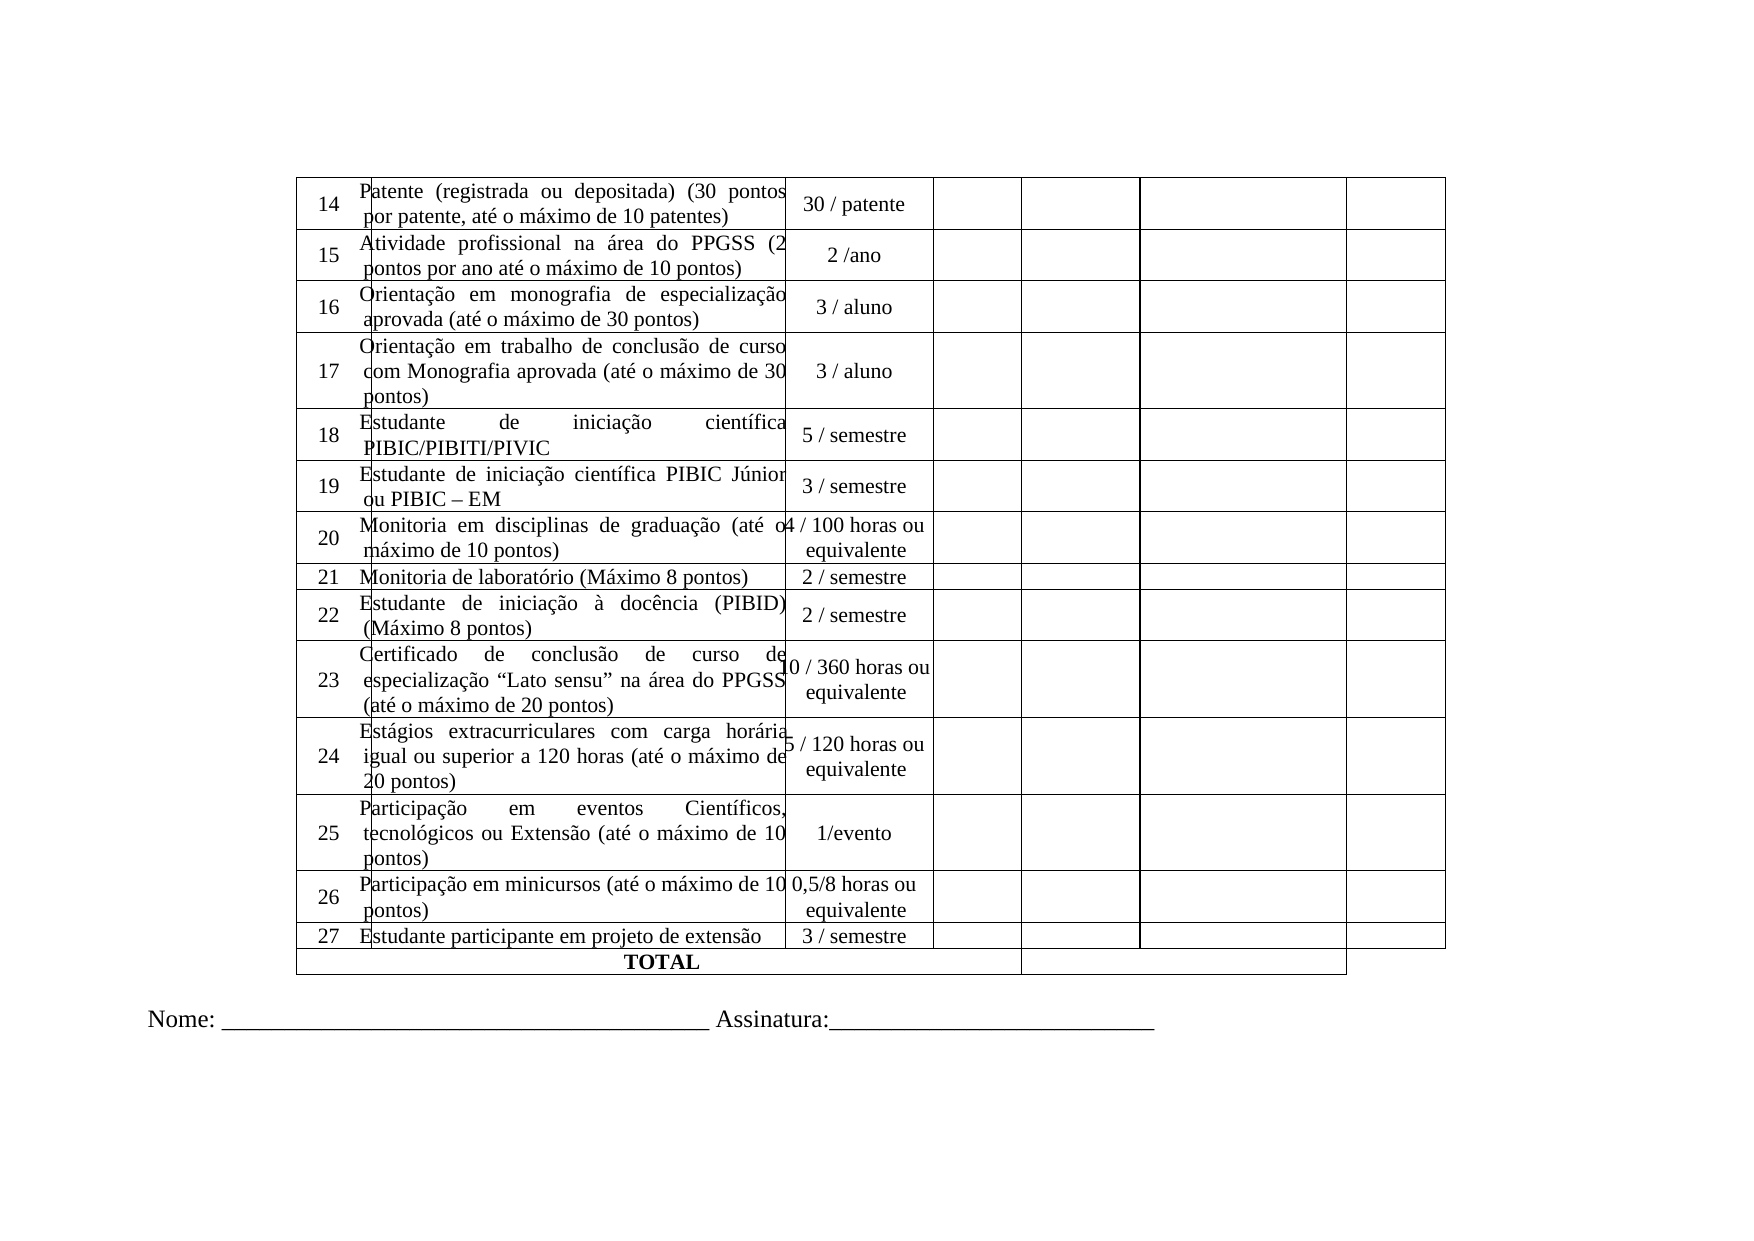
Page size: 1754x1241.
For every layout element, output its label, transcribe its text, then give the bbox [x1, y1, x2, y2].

table_cell 5 / 120 horas ou equivalente [786, 718, 933, 794]
table_cell 27 [297, 923, 371, 948]
table_cell 30 / patente [786, 178, 933, 229]
table_cell [1347, 461, 1445, 511]
table_cell [934, 871, 1021, 922]
table_cell [1141, 795, 1346, 870]
table_cell 22 [297, 590, 371, 640]
table_cell [1022, 230, 1139, 280]
table_cell [1347, 281, 1445, 332]
table_cell [1022, 871, 1139, 922]
table_cell [934, 641, 1021, 717]
table_cell [1141, 512, 1346, 563]
table_cell 16 [297, 281, 371, 332]
table_cell [1022, 409, 1139, 460]
table_cell 5 / semestre [786, 409, 933, 460]
table_cell [1022, 923, 1139, 948]
table_cell [1347, 230, 1445, 280]
table_cell 15 [297, 230, 371, 280]
table_cell [1141, 641, 1346, 717]
table_cell Certificado de conclusão de curso de especialização “Lato sensu” na área do PPGSS (até o máximo de 20 pontos) [372, 641, 785, 717]
table_cell [934, 923, 1021, 948]
table_cell [1141, 333, 1346, 408]
table_cell [1347, 795, 1445, 870]
table_cell [934, 461, 1021, 511]
table_cell 2 / semestre [786, 590, 933, 640]
table_cell 21 [297, 564, 371, 589]
table_cell 20 [297, 512, 371, 563]
table_cell [1141, 590, 1346, 640]
table_cell [934, 230, 1021, 280]
table_cell TOTAL [297, 949, 1021, 974]
table_cell 18 [297, 409, 371, 460]
table_cell [934, 718, 1021, 794]
table_cell Estudante de iniciação científica PIBIC Júnior ou PIBIC – EM [372, 461, 785, 511]
table_cell [934, 281, 1021, 332]
table_cell [1022, 641, 1139, 717]
table_cell [1347, 949, 1402, 974]
table_cell [934, 512, 1021, 563]
table_cell [1141, 409, 1346, 460]
text Nome: _______________________________________ Assinatura:__________________________ [147, 1004, 1606, 1033]
table_cell [1347, 178, 1445, 229]
table_cell [1022, 178, 1139, 229]
table_cell [1141, 564, 1346, 589]
table_cell 4 / 100 horas ou equivalente [786, 512, 933, 563]
table_cell 1/evento [786, 795, 933, 870]
table_cell [1347, 512, 1445, 563]
table_cell [1022, 795, 1139, 870]
table_cell 26 [297, 871, 371, 922]
table_cell Monitoria em disciplinas de graduação (até o máximo de 10 pontos) [372, 512, 785, 563]
table_cell [1347, 564, 1445, 589]
table_cell [1347, 333, 1445, 408]
table_cell 17 [297, 333, 371, 408]
table_cell [1347, 641, 1445, 717]
table_cell [934, 333, 1021, 408]
table_cell 24 [297, 718, 371, 794]
table_cell 3 / semestre [786, 923, 933, 948]
table_cell 2 /ano [786, 230, 933, 280]
table_cell [1402, 948, 1457, 974]
table_cell [1141, 923, 1346, 948]
table_cell [1022, 333, 1139, 408]
table_cell [1141, 230, 1346, 280]
table_cell [1141, 871, 1346, 922]
table_cell 19 [297, 461, 371, 511]
table_cell [1022, 949, 1346, 974]
table_cell 3 / aluno [786, 281, 933, 332]
table_cell [1022, 281, 1139, 332]
table_cell [1141, 281, 1346, 332]
table_cell [1022, 461, 1139, 511]
table_cell [934, 590, 1021, 640]
table_cell Estágios extracurriculares com carga horária igual ou superior a 120 horas (até o máximo de 20 pontos) [372, 718, 785, 794]
table_cell [1022, 590, 1139, 640]
table_cell [1141, 178, 1346, 229]
table_cell 10 / 360 horas ou equivalente [786, 641, 933, 717]
table_cell [1347, 923, 1445, 948]
table_cell Orientação em monografia de especialização aprovada (até o máximo de 30 pontos) [372, 281, 785, 332]
table_cell [1347, 871, 1445, 922]
table_cell 3 / semestre [786, 461, 933, 511]
table_cell Patente (registrada ou depositada) (30 pontos por patente, até o máximo de 10 patentes) [372, 178, 785, 229]
table_cell [1347, 718, 1445, 794]
table_cell [1022, 512, 1139, 563]
table_cell [1022, 718, 1139, 794]
table_cell 3 / aluno [786, 333, 933, 408]
table_cell [934, 178, 1021, 229]
table_cell Participação em eventos Científicos, tecnológicos ou Extensão (até o máximo de 10 pontos) [372, 795, 785, 870]
table_cell [1141, 461, 1346, 511]
table_cell 0,5/8 horas ou equivalente [786, 871, 933, 922]
table_cell 25 [297, 795, 371, 870]
table_cell Estudante participante em projeto de extensão [372, 923, 785, 948]
table_cell [1347, 590, 1445, 640]
table_cell 23 [297, 641, 371, 717]
table_cell [1347, 409, 1445, 460]
table_cell Estudante de iniciação científica PIBIC/PIBITI/PIVIC [372, 409, 785, 460]
table_cell 2 / semestre [786, 564, 933, 589]
table_cell [1141, 718, 1346, 794]
table_cell [1022, 564, 1139, 589]
table_cell [934, 564, 1021, 589]
table_cell Orientação em trabalho de conclusão de curso com Monografia aprovada (até o máximo de 30 pontos) [372, 333, 785, 408]
table_cell Estudante de iniciação à docência (PIBID) (Máximo 8 pontos) [372, 590, 785, 640]
table_cell 14 [297, 178, 371, 229]
table_cell Atividade profissional na área do PPGSS (2 pontos por ano até o máximo de 10 pontos) [372, 230, 785, 280]
table_cell Participação em minicursos (até o máximo de 10 pontos) [372, 871, 785, 922]
table_cell Monitoria de laboratório (Máximo 8 pontos) [372, 564, 785, 589]
table_cell [934, 409, 1021, 460]
table_cell [934, 795, 1021, 870]
